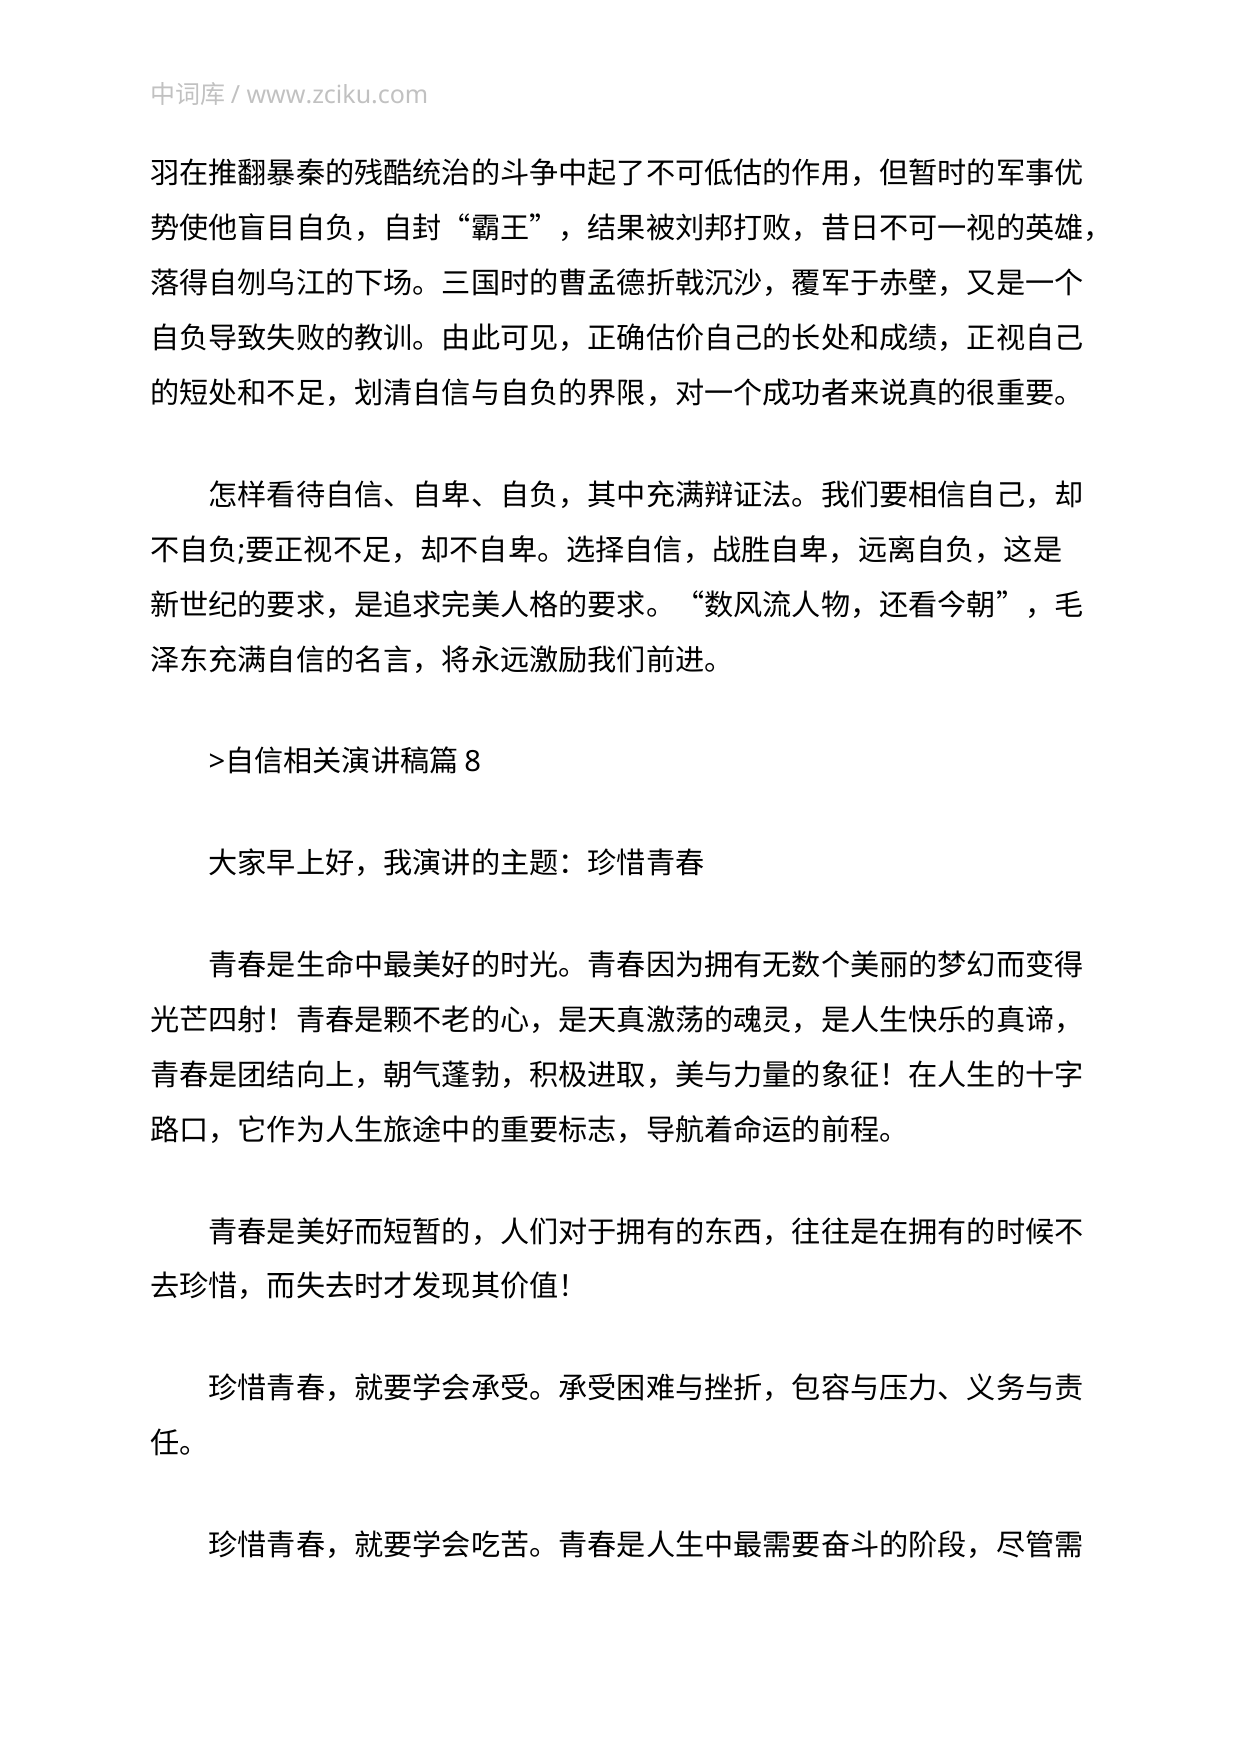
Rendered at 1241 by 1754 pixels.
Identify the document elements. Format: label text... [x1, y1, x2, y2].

text 大家早上好，我演讲的主题：珍惜青春 [150, 840, 1090, 882]
text 珍惜青春，就要学会承受。承受困难与挫折，包容与压力、义务与责任。 [150, 1365, 1090, 1462]
text 怎样看待自信、自卑、自负，其中充满辩证法。我们要相信自己，却不自负;要正视不足，却不自卑。选择自信，战胜自卑，远离自负，这是新世纪的要求，是追求完美人格的要求。“数风流人物，还看今朝”，毛泽东充满自信的名言，将永远激励我们前进。 [150, 471, 1090, 678]
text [150, 150, 1090, 412]
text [150, 1521, 1090, 1564]
text 青春是美好而短暂的，人们对于拥有的东西，往往是在拥有的时候不去珍惜，而失去时才发现其价值！ [150, 1208, 1090, 1305]
text 青春是生命中最美好的时光。青春因为拥有无数个美丽的梦幻而变得光芒四射！青春是颗不老的心，是天真激荡的魂灵，是人生快乐的真谛，青春是团结向上，朝气蓬勃，积极进取，美与力量的象征！在人生的十字路口，它作为人生旅途中的重要标志，导航着命运的前程。 [150, 942, 1090, 1149]
text >自信相关演讲稿篇8 [150, 738, 1090, 780]
